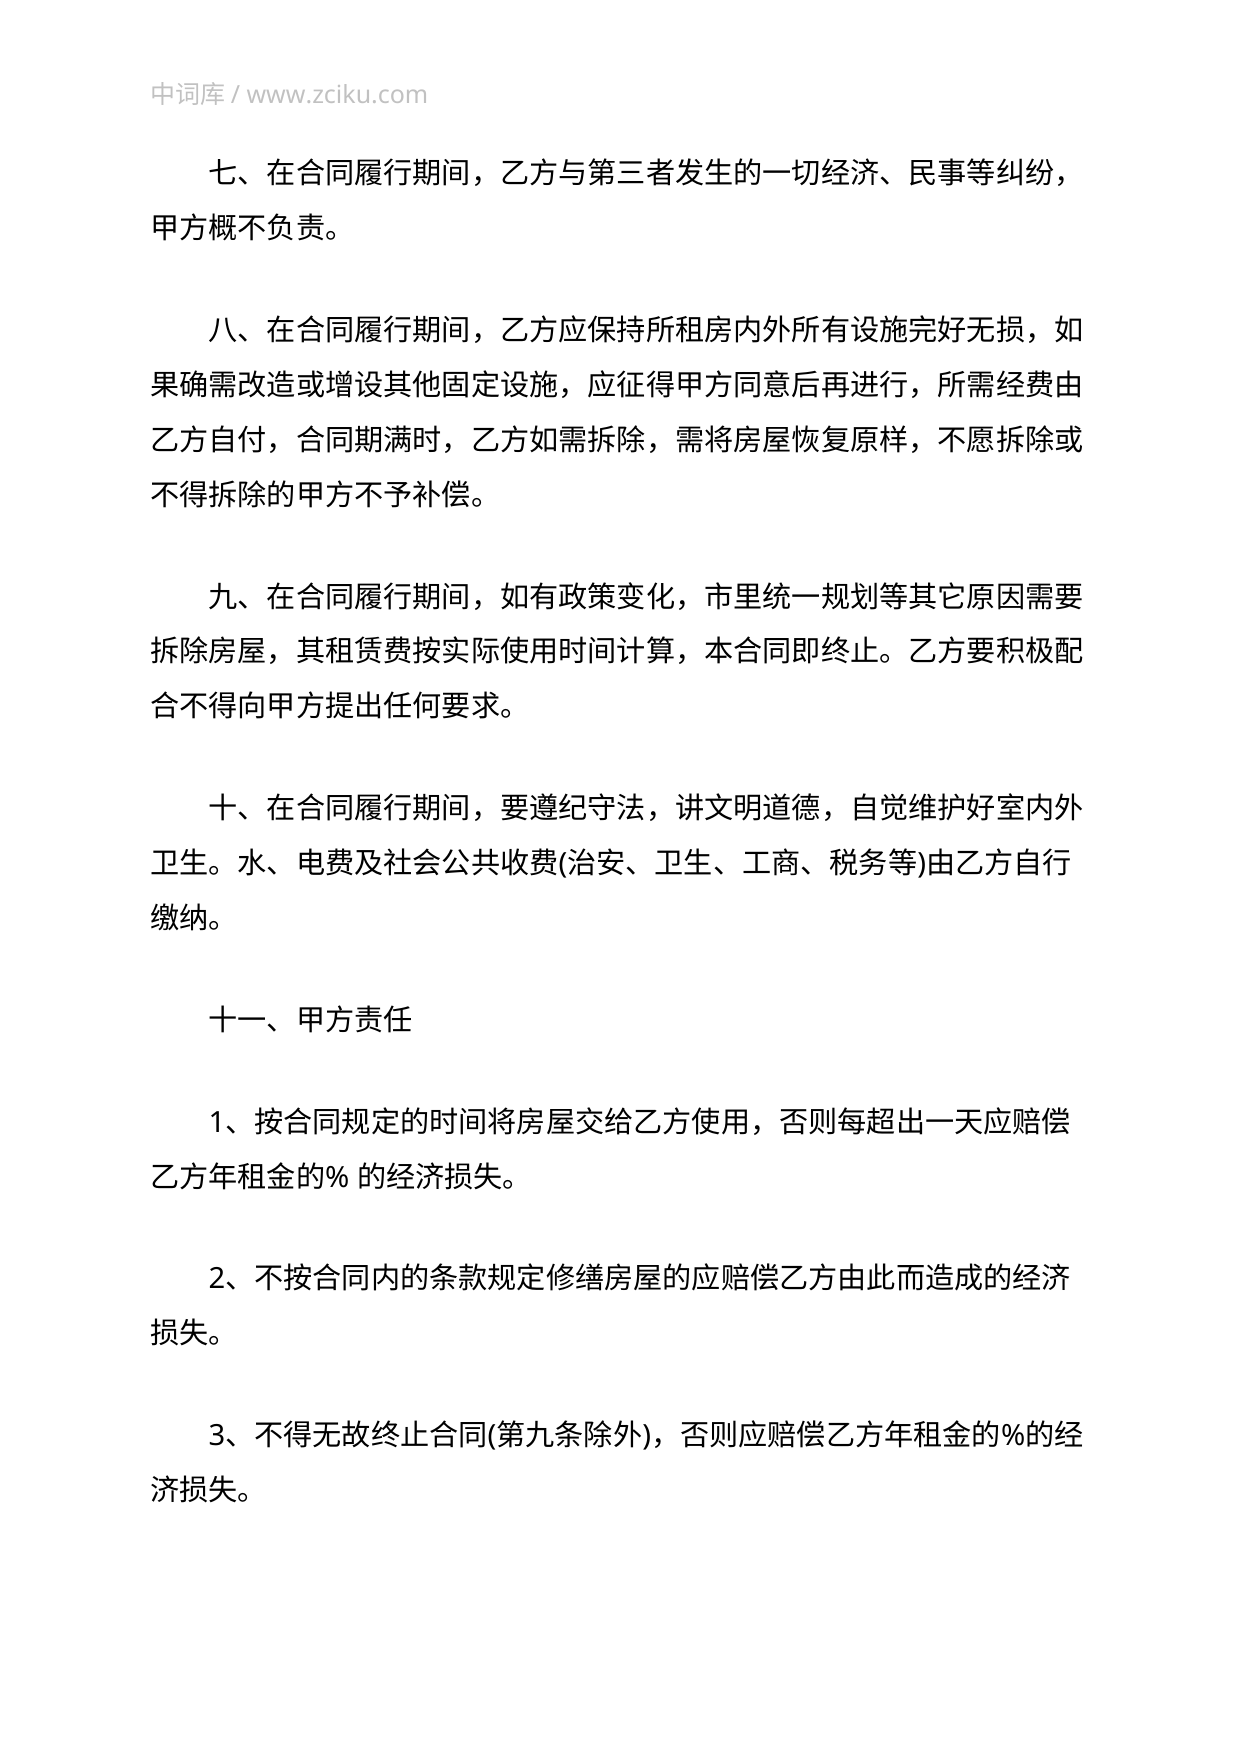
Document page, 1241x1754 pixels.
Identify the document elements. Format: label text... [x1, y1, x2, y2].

text 九、在合同履行期间，如有政策变化，市里统一规划等其它原因需要拆除房屋，其租赁费按实际使用时间计算，本合同即终止。乙方要积极配合不得向甲方提出任何要求。 [150, 573, 1090, 725]
text 十一、甲方责任 [150, 996, 1090, 1039]
text 3、不得无故终止合同(第九条除外)，否则应赔偿乙方年租金的%的经济损失。 [150, 1412, 1090, 1509]
text 2、不按合同内的条款规定修缮房屋的应赔偿乙方由此而造成的经济损失。 [150, 1255, 1090, 1352]
text 1、按合同规定的时间将房屋交给乙方使用，否则每超出一天应赔偿乙方年租金的% 的经济损失。 [150, 1098, 1090, 1196]
text 七、在合同履行期间，乙方与第三者发生的一切经济、民事等纠纷，甲方概不负责。 [150, 150, 1090, 247]
text 十、在合同履行期间，要遵纪守法，讲文明道德，自觉维护好室内外卫生。水、电费及社会公共收费(治安、卫生、工商、税务等)由乙方自行缴纳。 [150, 785, 1090, 937]
text 八、在合同履行期间，乙方应保持所租房内外所有设施完好无损，如果确需改造或增设其他固定设施，应征得甲方同意后再进行，所需经费由乙方自付，合同期满时，乙方如需拆除，需将房屋恢复原样，不愿拆除或不得拆除的甲方不予补偿。 [150, 307, 1090, 514]
